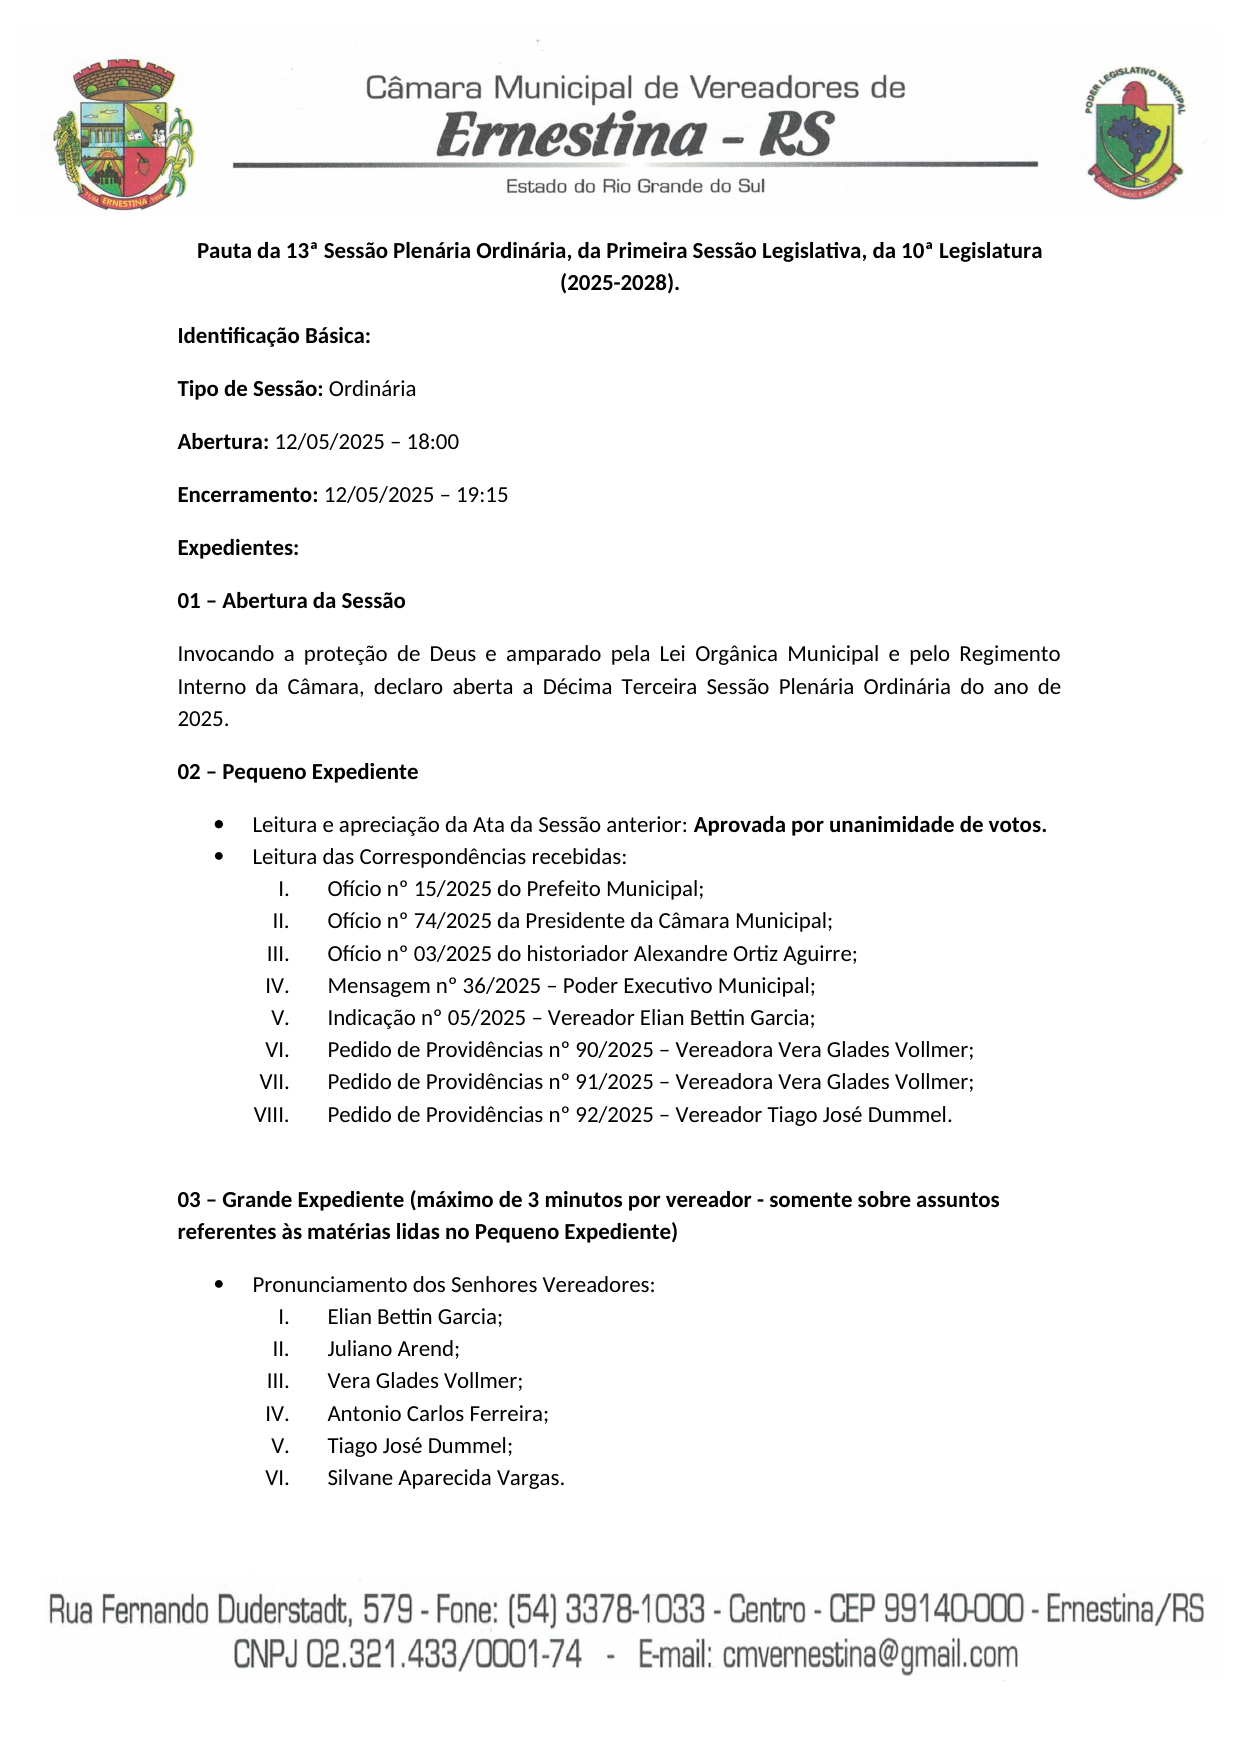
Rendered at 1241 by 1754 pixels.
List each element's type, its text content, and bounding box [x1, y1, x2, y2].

list Pedido de Providências nº 90/2025 – Vereadora Vera Glades Vollmer; [290, 1035, 1063, 1063]
text 01 – Abertura da Sessão [177, 587, 1063, 614]
text Pauta da 13ª Sessão Plenária Ordinária, da Primeira Sessão Legislativa, da 10ª Legislatura (2025-2028). [177, 236, 1063, 296]
list Ofício nº 03/2025 do historiador Alexandre Ortiz Aguirre; [290, 939, 1063, 967]
list Antonio Carlos Ferreira; [290, 1399, 1063, 1427]
list Juliano Arend; [290, 1334, 1063, 1362]
list Pronunciamento dos Senhores Vereadores: [215, 1270, 1063, 1298]
text Tipo de Sessão: Ordinária [177, 374, 1063, 402]
text Identificação Básica: [177, 321, 1063, 349]
list Mensagem nº 36/2025 – Poder Executivo Municipal; [290, 971, 1063, 999]
list Elian Bettin Garcia; [290, 1302, 1063, 1330]
text Encerramento: 12/05/2025 – 19:15 [177, 481, 1063, 508]
list Ofício nº 74/2025 da Presidente da Câmara Municipal; [290, 907, 1063, 934]
text Expedientes: [177, 533, 1063, 562]
list Vera Glades Vollmer; [290, 1367, 1063, 1395]
list Leitura das Correspondências recebidas: [215, 842, 1063, 870]
list Tiago José Dummel; [290, 1431, 1063, 1459]
text 02 – Pequeno Expediente [177, 757, 1063, 785]
text Invocando a proteção de Deus e amparado pela Lei Orgânica Municipal e pelo Regimento Interno da Câmara, declaro aberta a Décima Terceira Sessão Plenária Ordinária do ano de 2025. [177, 639, 1063, 732]
list Pedido de Providências nº 92/2025 – Vereador Tiago José Dummel. [290, 1100, 1063, 1128]
list Leitura e apreciação da Ata da Sessão anterior: Aprovada por unanimidade de votos. [215, 810, 1063, 838]
list Pedido de Providências nº 91/2025 – Vereadora Vera Glades Vollmer; [290, 1067, 1063, 1096]
text 03 – Grande Expediente (máximo de 3 minutos por vereador - somente sobre assuntos referentes às matérias lidas no Pequeno Expediente) [177, 1185, 1063, 1245]
list Silvane Aparecida Vargas. [290, 1463, 1063, 1491]
text Abertura: 12/05/2025 – 18:00 [177, 427, 1063, 456]
list Indicação nº 05/2025 – Vereador Elian Bettin Garcia; [290, 1003, 1063, 1031]
list Ofício nº 15/2025 do Prefeito Municipal; [290, 874, 1063, 902]
